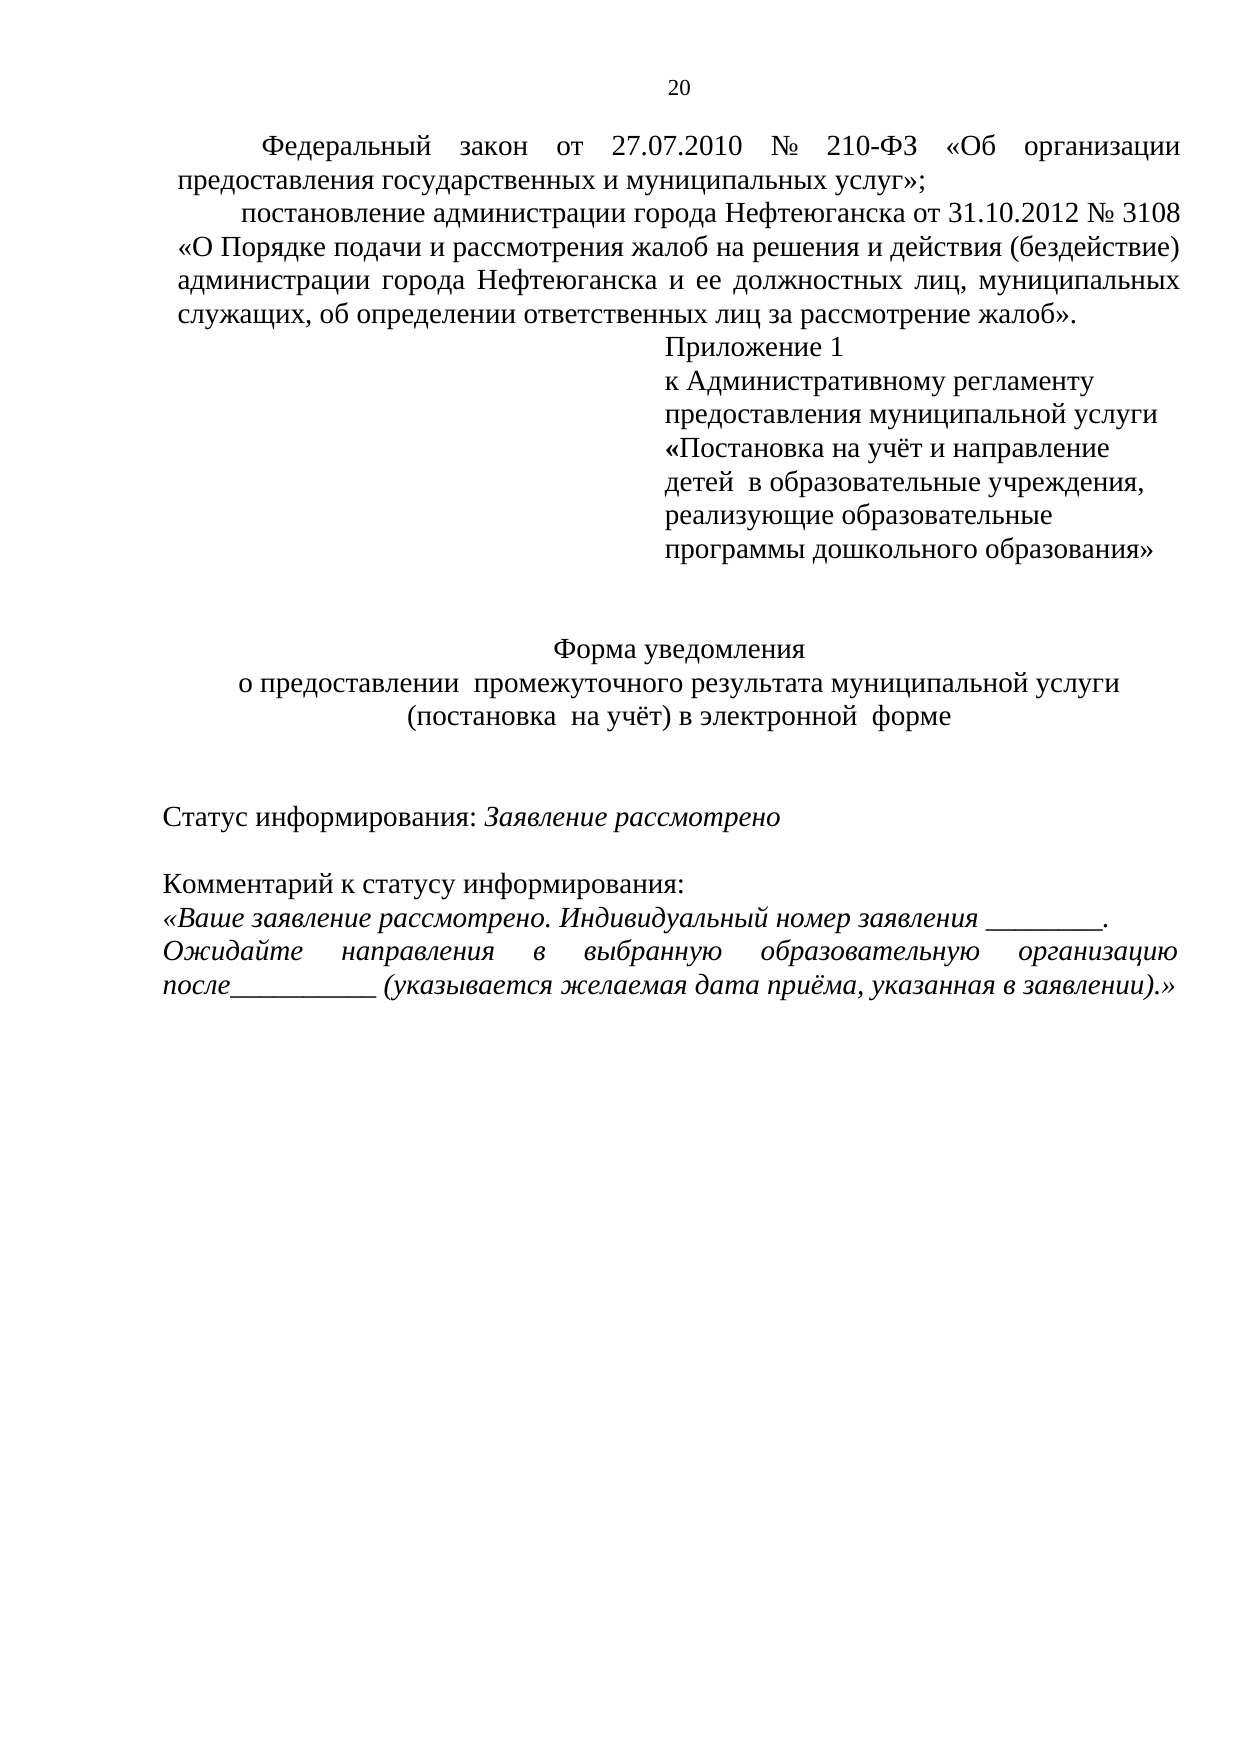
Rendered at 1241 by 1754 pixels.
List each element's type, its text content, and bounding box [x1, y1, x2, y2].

text Форма уведомления [177, 631, 1181, 665]
text к Административному регламенту предоставления муниципальной услуги «Постановка на учёт и направление детей в образовательные учреждения, реализующие образовательные программы дошкольного образования» [664, 363, 1181, 564]
text Комментарий к статусу информирования: [162, 866, 1181, 900]
text о предоставлении промежуточного результата муниципальной услуги (постановка на учёт) в электронной форме [177, 665, 1181, 732]
text «Ваше заявление рассмотрено. Индивидуальный номер заявления ________. [162, 900, 1181, 933]
text Статус информирования: Заявление рассмотрено [162, 799, 1181, 833]
text Приложение 1 [664, 329, 1181, 363]
text Ожидайте направления в выбранную образовательную организацию после__________ (указывается желаемая дата приёма, указанная в заявлении).» [162, 933, 1181, 1000]
text Федеральный закон от 27.07.2010 № 210-ФЗ «Об организации предоставления государственных и муниципальных услуг»; [177, 128, 1181, 195]
text постановление администрации города Нефтеюганска от 31.10.2012 № 3108 «О Порядке подачи и рассмотрения жалоб на решения и действия (бездействие) администрации города Нефтеюганска и ее должностных лиц, муниципальных служащих, об определении ответственных лиц за рассмотрение жалоб». [177, 195, 1181, 329]
